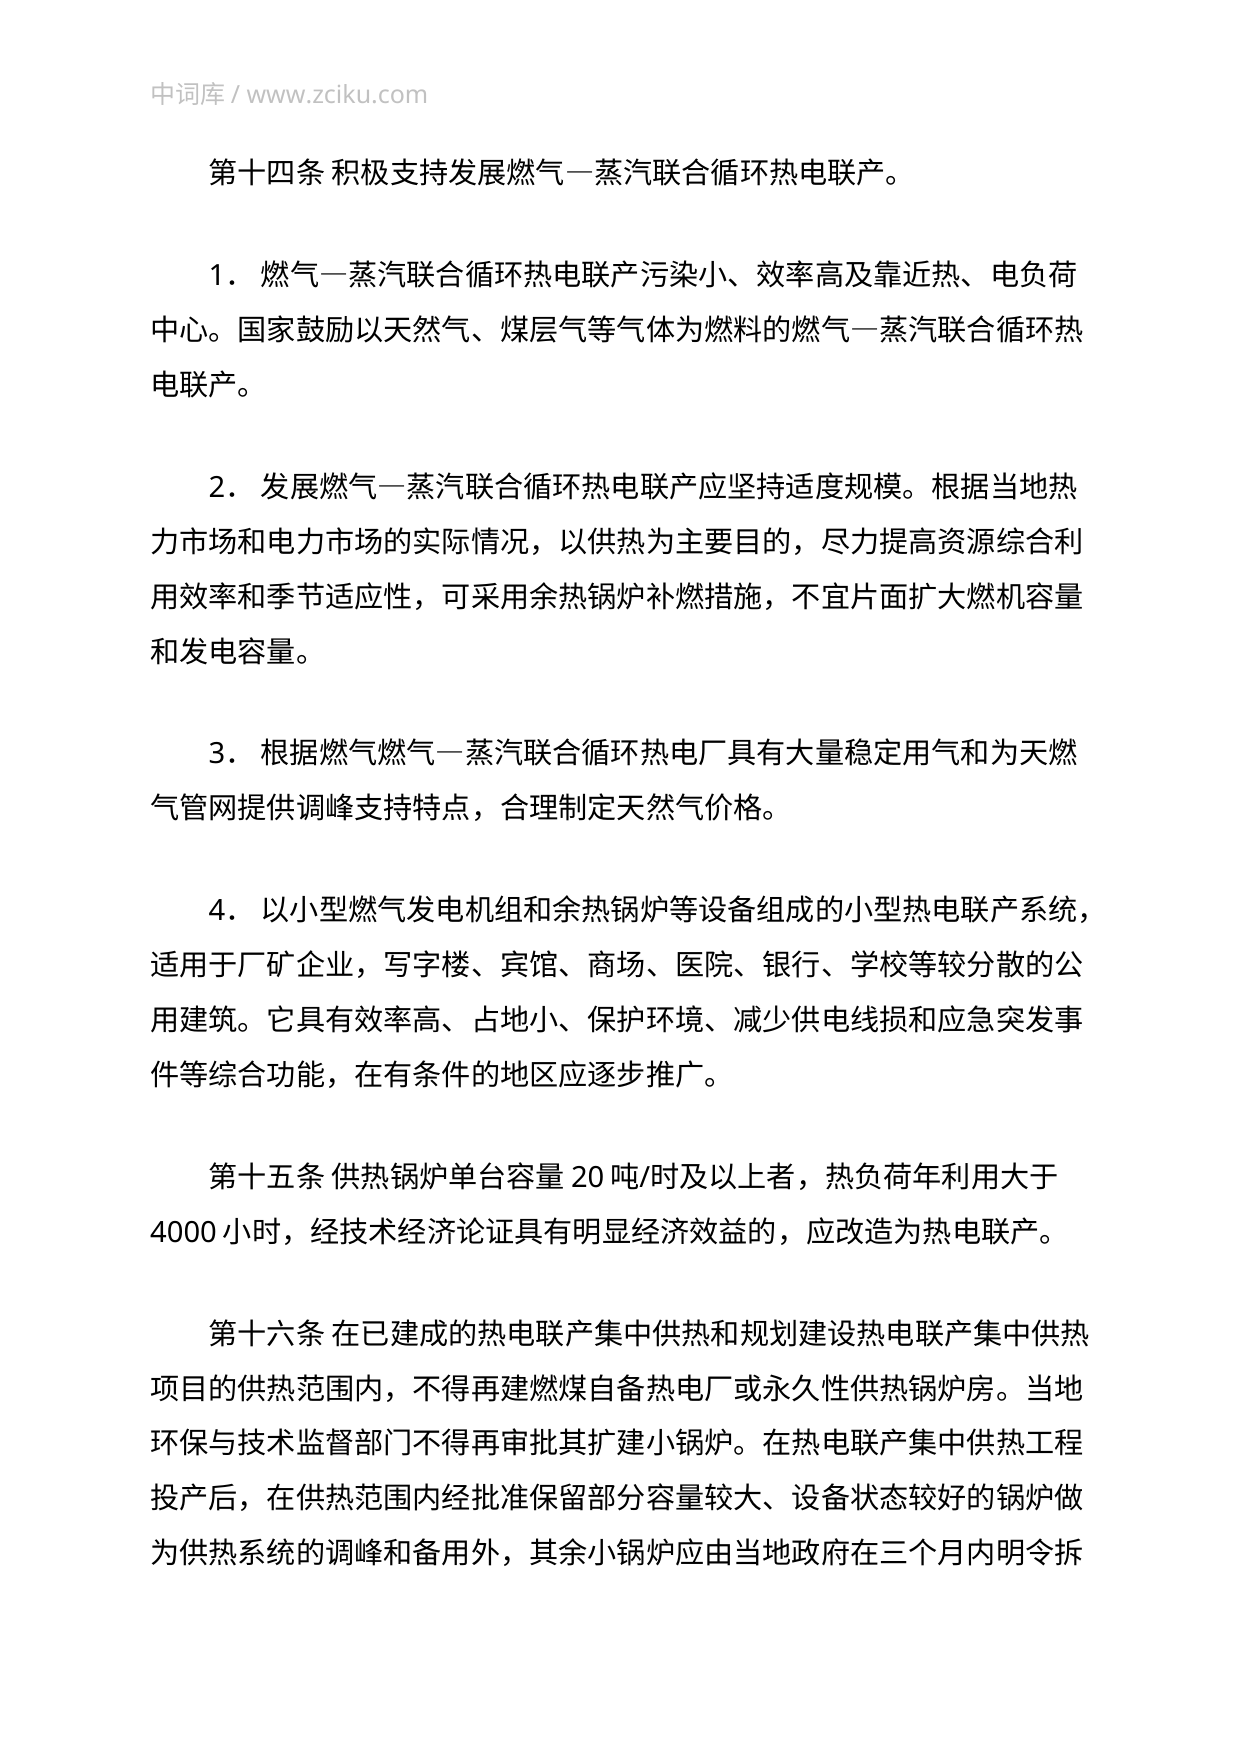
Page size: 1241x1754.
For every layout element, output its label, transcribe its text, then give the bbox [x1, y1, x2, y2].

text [150, 1310, 1090, 1572]
text 3． 根据燃气燃气—蒸汽联合循环热电厂具有大量稳定用气和为天燃气管网提供调峰支持特点，合理制定天然气价格。 [150, 730, 1090, 827]
text 第十四条 积极支持发展燃气—蒸汽联合循环热电联产。 [150, 150, 1090, 192]
text 第十五条 供热锅炉单台容量20吨/时及以上者，热负荷年利用大于4000小时，经技术经济论证具有明显经济效益的，应改造为热电联产。 [150, 1153, 1090, 1251]
text 4． 以小型燃气发电机组和余热锅炉等设备组成的小型热电联产系统，适用于厂矿企业，写字楼、宾馆、商场、医院、银行、学校等较分散的公用建筑。它具有效率高、占地小、保护环境、减少供电线损和应急突发事件等综合功能，在有条件的地区应逐步推广。 [150, 887, 1090, 1094]
text 2． 发展燃气—蒸汽联合循环热电联产应坚持适度规模。根据当地热力市场和电力市场的实际情况，以供热为主要目的，尽力提高资源综合利用效率和季节适应性，可采用余热锅炉补燃措施，不宜片面扩大燃机容量和发电容量。 [150, 463, 1090, 671]
text 1． 燃气—蒸汽联合循环热电联产污染小、效率高及靠近热、电负荷中心。国家鼓励以天然气、煤层气等气体为燃料的燃气—蒸汽联合循环热电联产。 [150, 252, 1090, 404]
